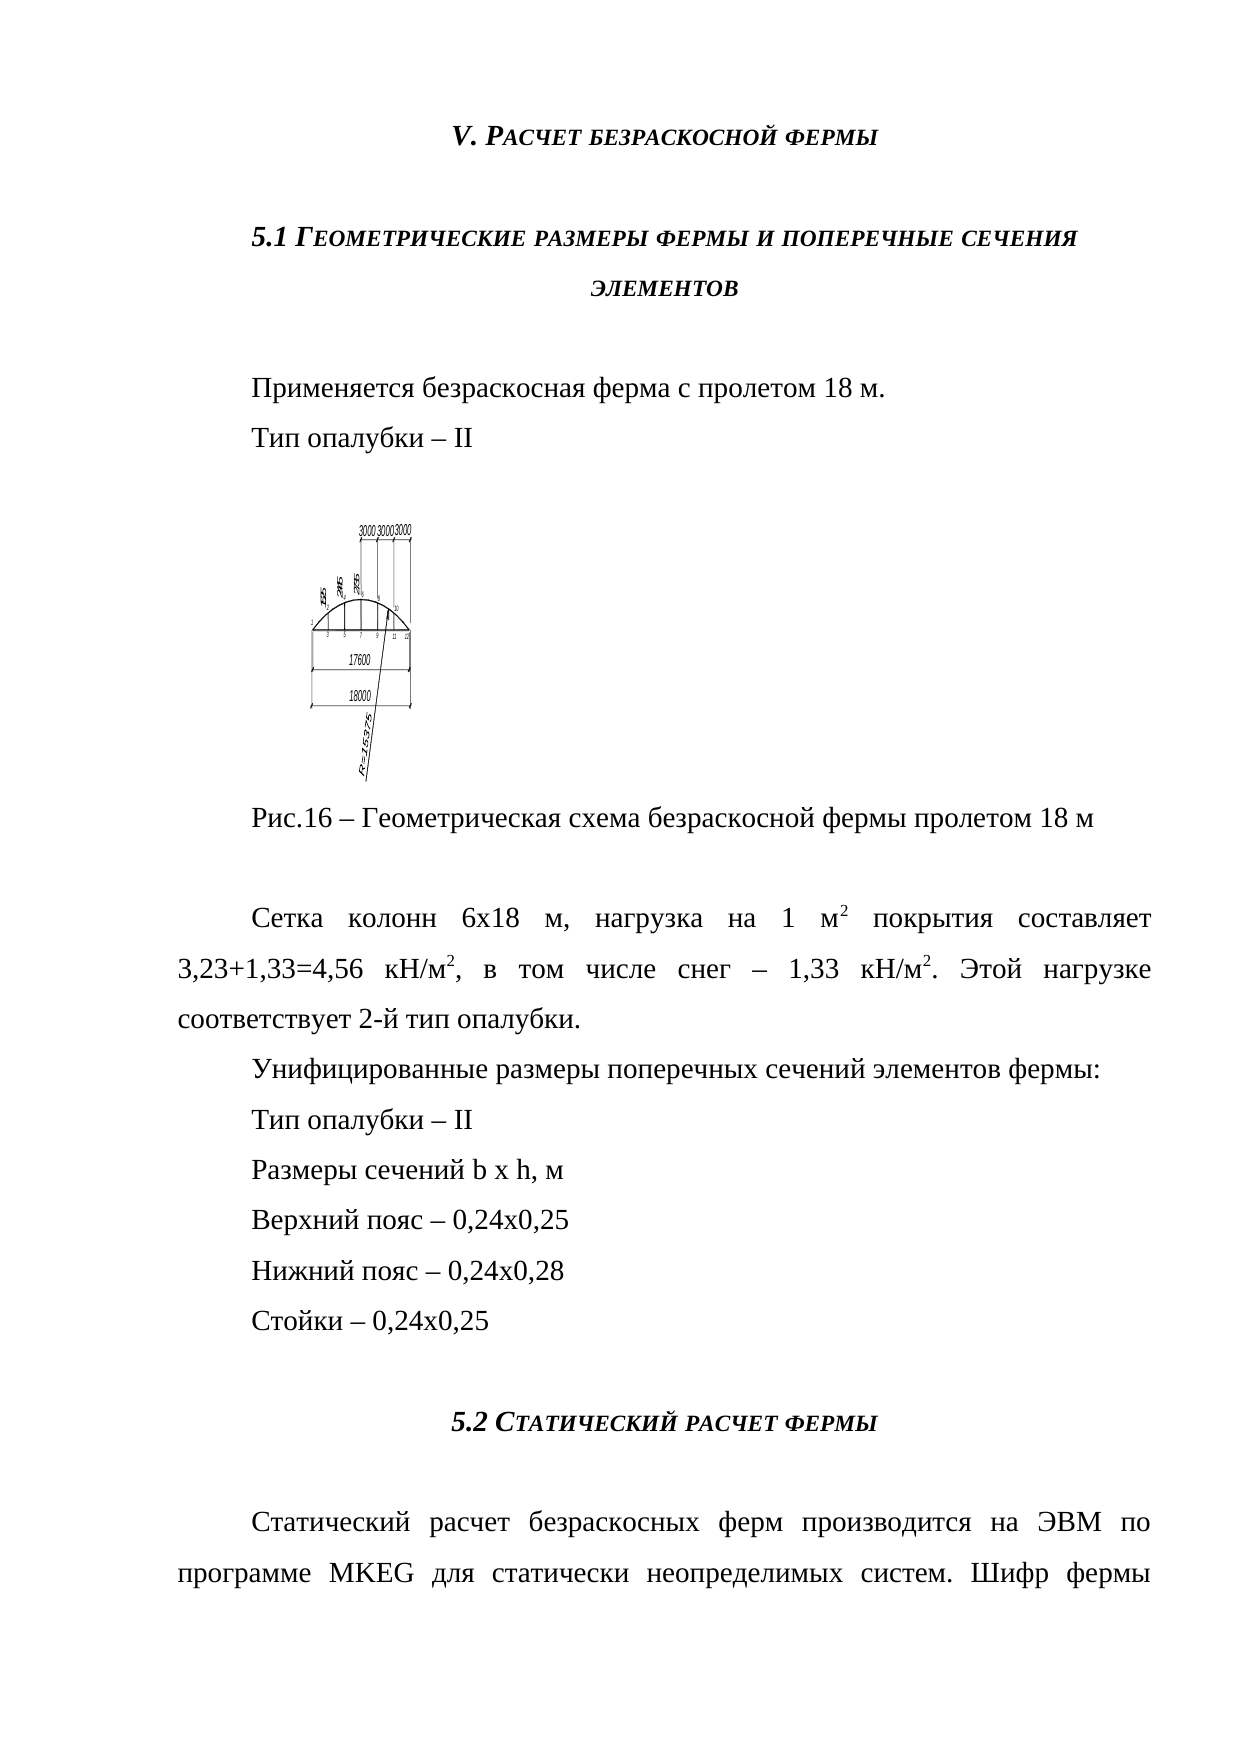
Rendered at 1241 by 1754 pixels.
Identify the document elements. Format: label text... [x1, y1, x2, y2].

text Тип опалубки – II [177, 1102, 1152, 1135]
text Верхний пояс – 0,24х0,25 [177, 1202, 1152, 1236]
text Сетка колонн 6х18 м, нагрузка на 1 м2 покрытия составляет 3,23+1,33=4,56 кН/м2, в том числе снег – 1,33 кН/м2. Этой нагрузке соответствует 2-й тип опалубки. [177, 901, 1152, 1035]
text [177, 1504, 1152, 1588]
text Нижний пояс – 0,24х0,28 [177, 1253, 1152, 1286]
text Унифицированные размеры поперечных сечений элементов фермы: [177, 1052, 1152, 1085]
text Рис.16 – Геометрическая схема безраскосной фермы пролетом 18 м [177, 800, 1152, 833]
subtitle 5.2 Статический расчет фермы [177, 1404, 1152, 1437]
text Размеры сечений b x h, м [177, 1152, 1152, 1186]
text Тип опалубки – II [177, 420, 1152, 453]
text Стойки – 0,24х0,25 [177, 1303, 1152, 1337]
text Применяется безраскосная ферма с пролетом 18 м. [177, 370, 1152, 403]
subtitle V. Расчет безраскосной фермы [177, 118, 1152, 152]
subtitle 5.1 Геометрические размеры фермы и поперечные сечения элементов [177, 219, 1152, 303]
